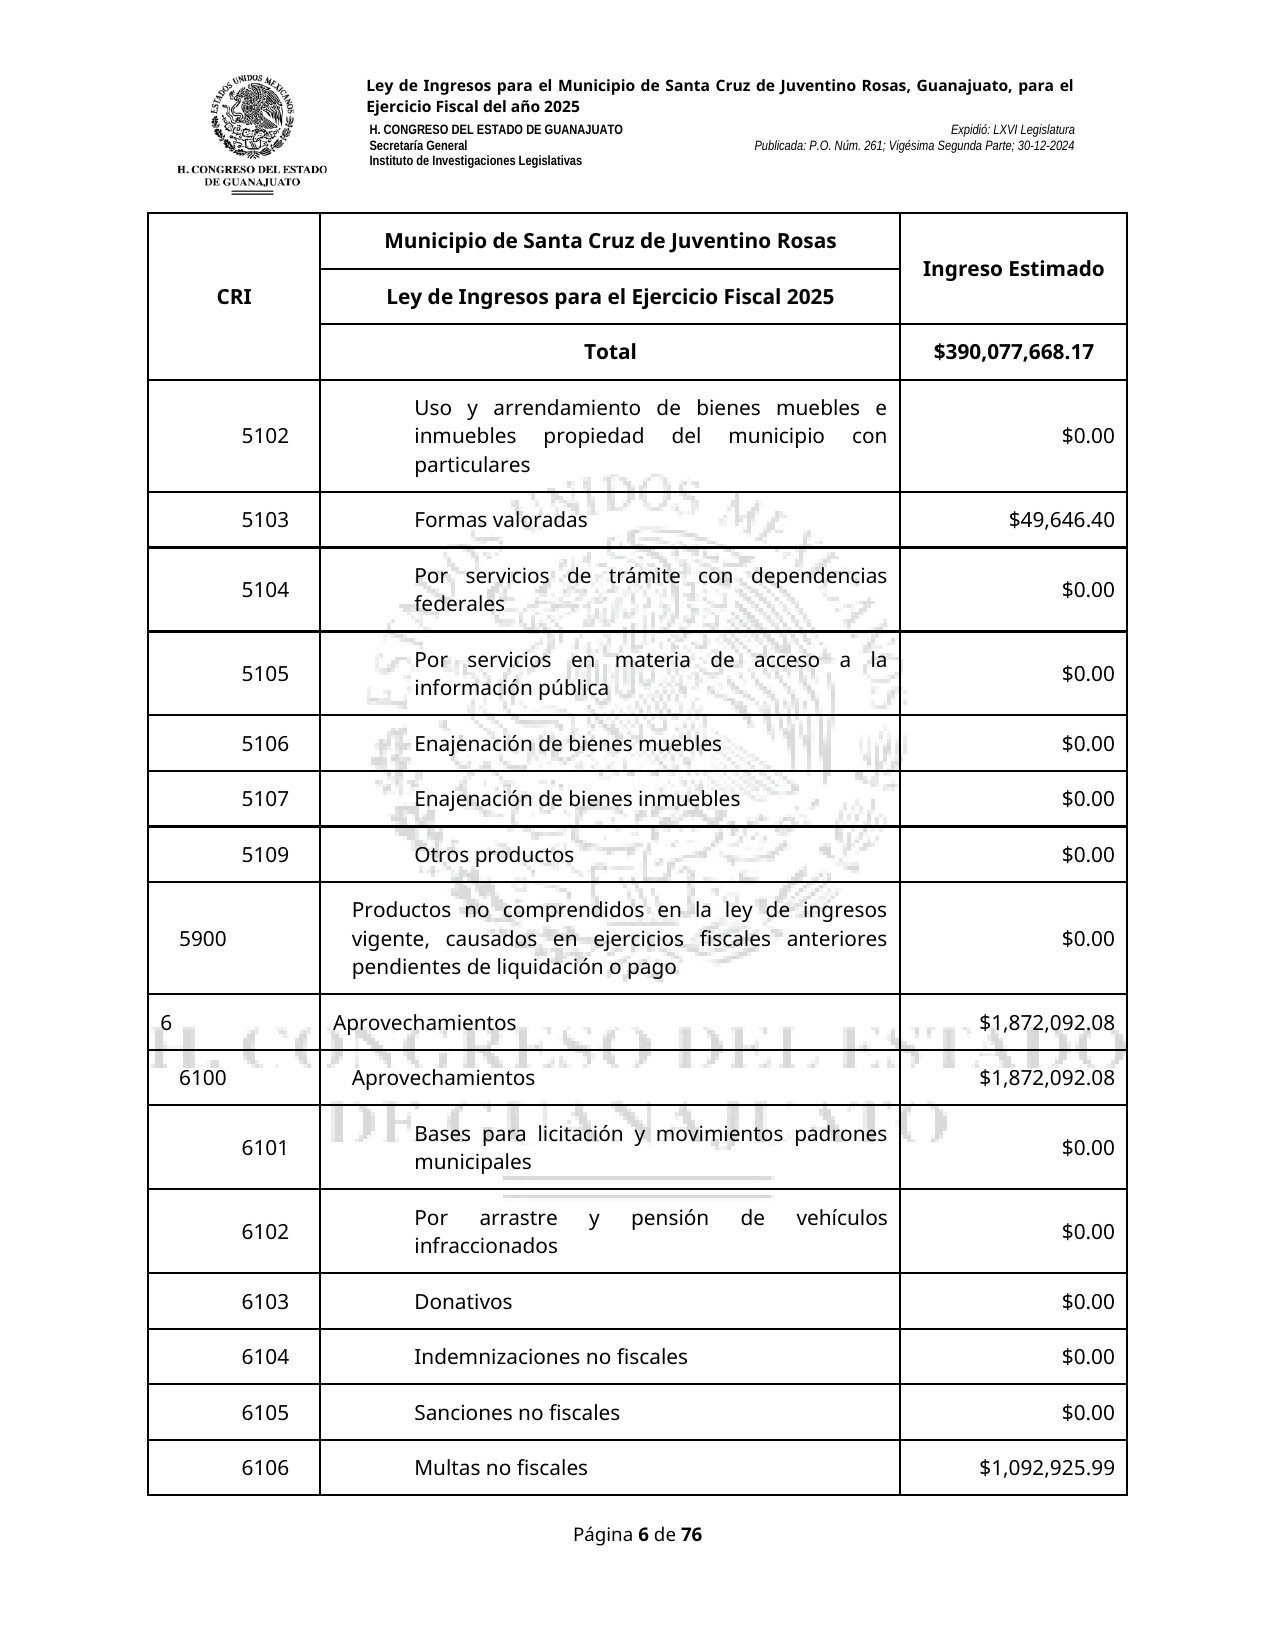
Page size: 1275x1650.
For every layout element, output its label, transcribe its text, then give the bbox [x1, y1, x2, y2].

picture [177, 75, 327, 201]
table_header CRI [149, 214, 319, 378]
table_cell $0.00 [901, 1385, 1126, 1439]
table_cell Formas valoradas [321, 493, 899, 546]
table_cell Enajenación de bienes inmuebles [321, 772, 899, 825]
table_cell Bases para licitación y movimientos padrones municipales [321, 1106, 899, 1188]
table_cell $1,092,925.99 [901, 1441, 1126, 1494]
table_cell Aprovechamientos [321, 1051, 899, 1104]
table_cell 5104 [149, 549, 319, 630]
table_cell 5103 [149, 493, 319, 546]
table_cell 5900 [149, 883, 319, 993]
table_cell $0.00 [901, 381, 1126, 491]
table_cell Por servicios en materia de acceso a la información pública [321, 633, 899, 714]
table_cell $1,872,092.08 [901, 995, 1126, 1049]
table_cell $0.00 [901, 549, 1126, 630]
table_cell 5106 [149, 716, 319, 770]
table_cell $0.00 [901, 828, 1126, 881]
table_cell $1,872,092.08 [901, 1051, 1126, 1104]
table_cell $0.00 [901, 633, 1126, 714]
table_cell Multas no fiscales [321, 1441, 899, 1494]
table_cell $0.00 [901, 883, 1126, 993]
table_cell 5109 [149, 828, 319, 881]
table_cell $390,077,668.17 [901, 325, 1126, 378]
table_header Municipio de Santa Cruz de Juventino Rosas [321, 214, 899, 267]
table_cell Otros productos [321, 828, 899, 881]
table_cell Por arrastre y pensión de vehículos infraccionados [321, 1190, 899, 1272]
table_cell 5105 [149, 633, 319, 714]
table_cell 6106 [149, 1441, 319, 1494]
table_cell 6103 [149, 1274, 319, 1328]
table_cell $49,646.40 [901, 493, 1126, 546]
table_cell 6100 [149, 1051, 319, 1104]
table_cell $0.00 [901, 1106, 1126, 1188]
table_cell Por servicios de trámite con dependencias federales [321, 549, 899, 630]
table_cell Ley de Ingresos para el Ejercicio Fiscal 2025 [321, 270, 899, 323]
table_cell 5102 [149, 381, 319, 491]
table_cell Sanciones no fiscales [321, 1385, 899, 1439]
table_cell Total [321, 325, 899, 378]
table_cell Donativos [321, 1274, 899, 1328]
table_cell $0.00 [901, 772, 1126, 825]
table_cell Productos no comprendidos en la ley de ingresos vigente, causados en ejercicios fiscales anteriores pendientes de liquidación o pago [321, 883, 899, 993]
table_cell Uso y arrendamiento de bienes muebles e inmuebles propiedad del municipio con particulares [321, 381, 899, 491]
table_cell Indemnizaciones no fiscales [321, 1330, 899, 1383]
table_cell $0.00 [901, 1330, 1126, 1383]
table_cell Enajenación de bienes muebles [321, 716, 899, 770]
table_cell Aprovechamientos [321, 995, 899, 1049]
table_cell 5107 [149, 772, 319, 825]
table_cell $0.00 [901, 716, 1126, 770]
table_cell $0.00 [901, 1190, 1126, 1272]
table_cell 6 [149, 995, 319, 1049]
table_cell $0.00 [901, 1274, 1126, 1328]
table_cell 6104 [149, 1330, 319, 1383]
table_cell 6102 [149, 1190, 319, 1272]
table_header Ingreso Estimado [901, 214, 1126, 323]
table_cell 6105 [149, 1385, 319, 1439]
table_cell 6101 [149, 1106, 319, 1188]
